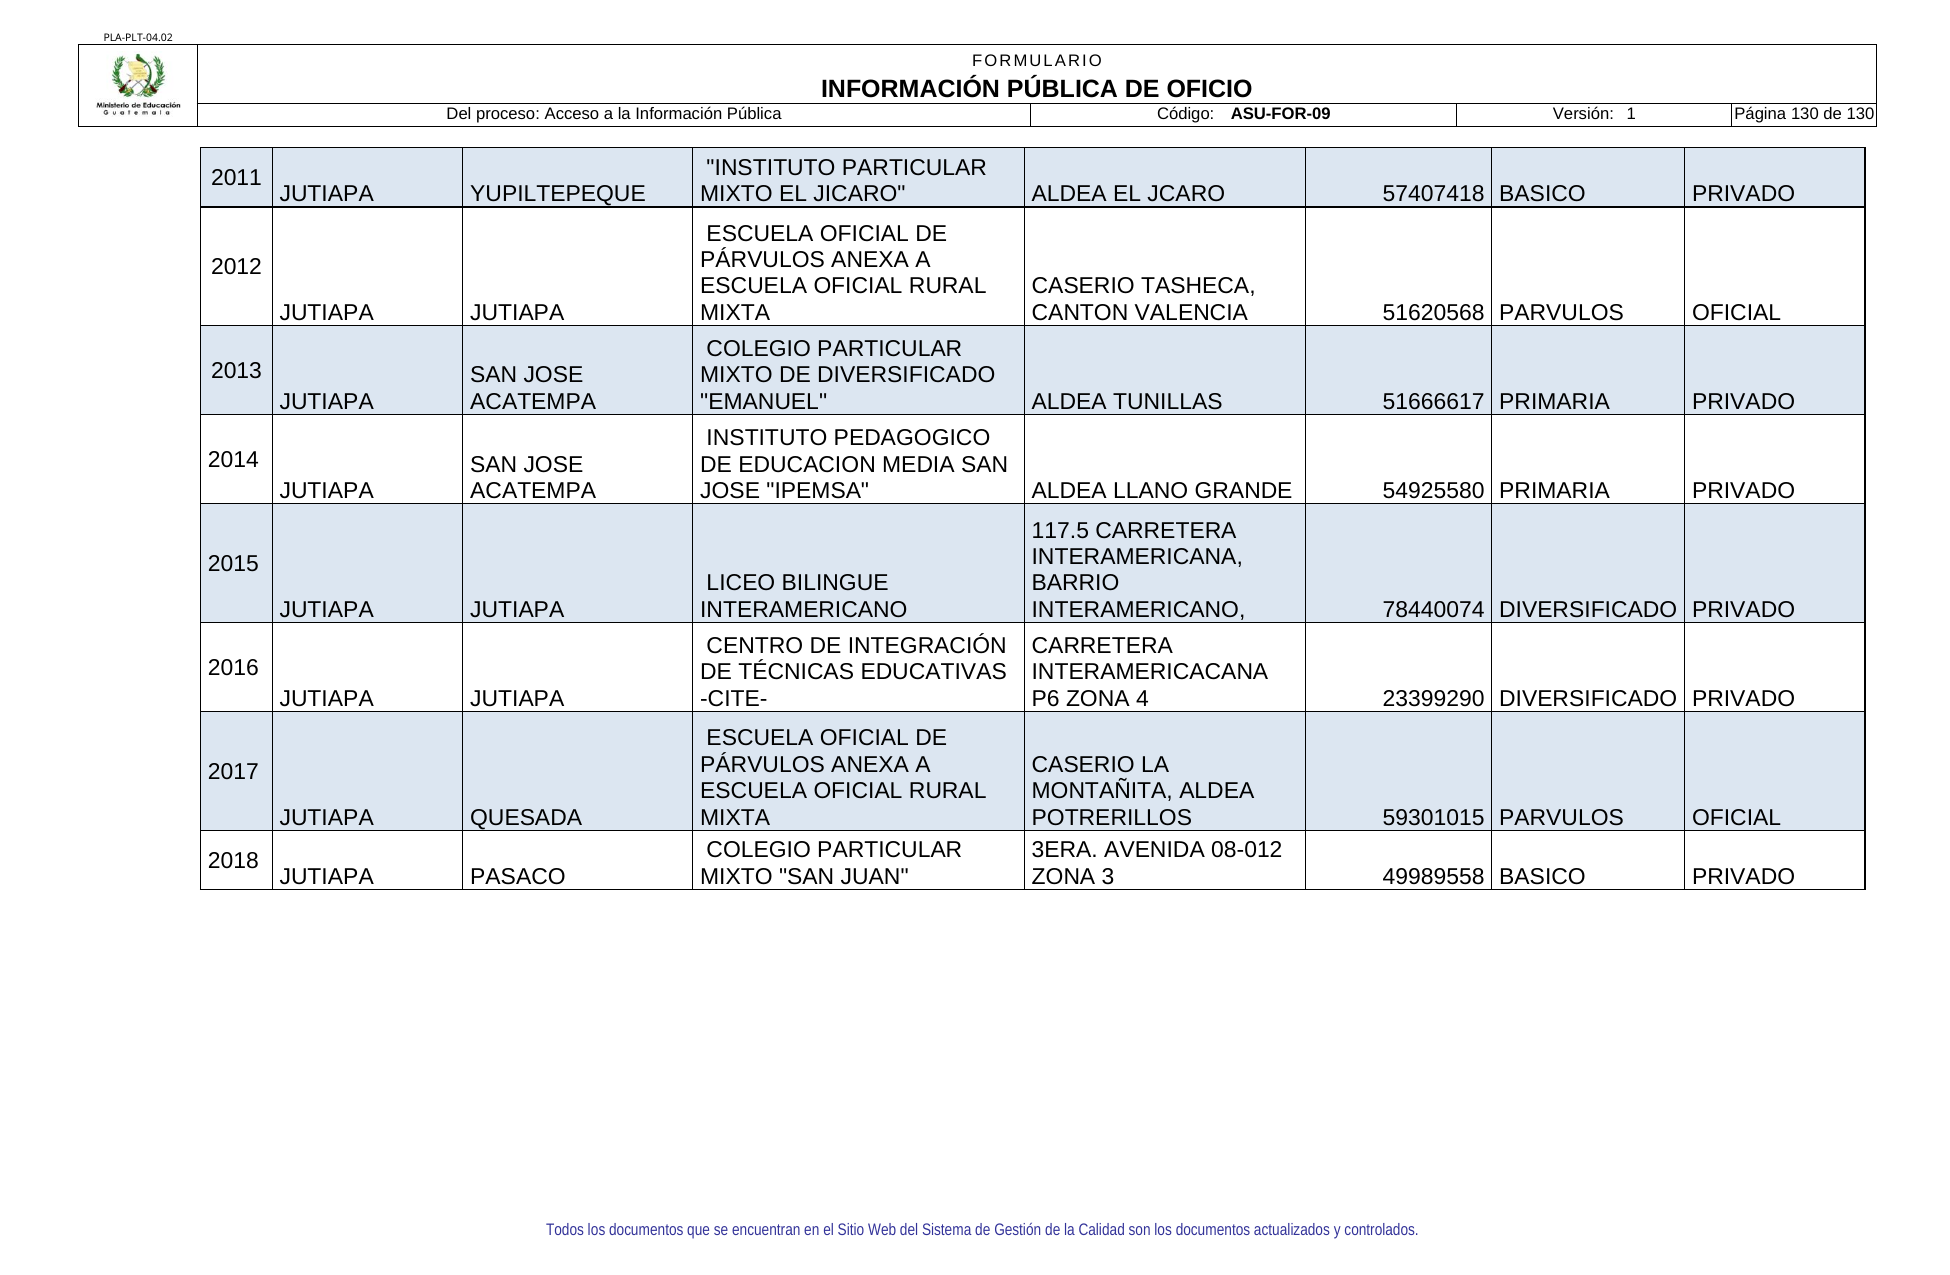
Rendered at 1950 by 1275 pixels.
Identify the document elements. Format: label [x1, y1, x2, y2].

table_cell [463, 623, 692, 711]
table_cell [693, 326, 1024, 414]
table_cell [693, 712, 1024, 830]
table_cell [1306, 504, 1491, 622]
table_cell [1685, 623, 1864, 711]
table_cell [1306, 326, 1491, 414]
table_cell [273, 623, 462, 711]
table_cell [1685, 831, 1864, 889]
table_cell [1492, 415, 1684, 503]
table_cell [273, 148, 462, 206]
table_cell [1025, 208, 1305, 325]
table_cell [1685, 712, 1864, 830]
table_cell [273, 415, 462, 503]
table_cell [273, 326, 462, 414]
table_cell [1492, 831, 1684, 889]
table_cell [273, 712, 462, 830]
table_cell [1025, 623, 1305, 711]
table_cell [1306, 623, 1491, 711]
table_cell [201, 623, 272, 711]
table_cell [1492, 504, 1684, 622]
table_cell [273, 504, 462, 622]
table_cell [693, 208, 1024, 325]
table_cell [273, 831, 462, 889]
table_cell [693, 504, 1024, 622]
picture [95, 51, 181, 117]
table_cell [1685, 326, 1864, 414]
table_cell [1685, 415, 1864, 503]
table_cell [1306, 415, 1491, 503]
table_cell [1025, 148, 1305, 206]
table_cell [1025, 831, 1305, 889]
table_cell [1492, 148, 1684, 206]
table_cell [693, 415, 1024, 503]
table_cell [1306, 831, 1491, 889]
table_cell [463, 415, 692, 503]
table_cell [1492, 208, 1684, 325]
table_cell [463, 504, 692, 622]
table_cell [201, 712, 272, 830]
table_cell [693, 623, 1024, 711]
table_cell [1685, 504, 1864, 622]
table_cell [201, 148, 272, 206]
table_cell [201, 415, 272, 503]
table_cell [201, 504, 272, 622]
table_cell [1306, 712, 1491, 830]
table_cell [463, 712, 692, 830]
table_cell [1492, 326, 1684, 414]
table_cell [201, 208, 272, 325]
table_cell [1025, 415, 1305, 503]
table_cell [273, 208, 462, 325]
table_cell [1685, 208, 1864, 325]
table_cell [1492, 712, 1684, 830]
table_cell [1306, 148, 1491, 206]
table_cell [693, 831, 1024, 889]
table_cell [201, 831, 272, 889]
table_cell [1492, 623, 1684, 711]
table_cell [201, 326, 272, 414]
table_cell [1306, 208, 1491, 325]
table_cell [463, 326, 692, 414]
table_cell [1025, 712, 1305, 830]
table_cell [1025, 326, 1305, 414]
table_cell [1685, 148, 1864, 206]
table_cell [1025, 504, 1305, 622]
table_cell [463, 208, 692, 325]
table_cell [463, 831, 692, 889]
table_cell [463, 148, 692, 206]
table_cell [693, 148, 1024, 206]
